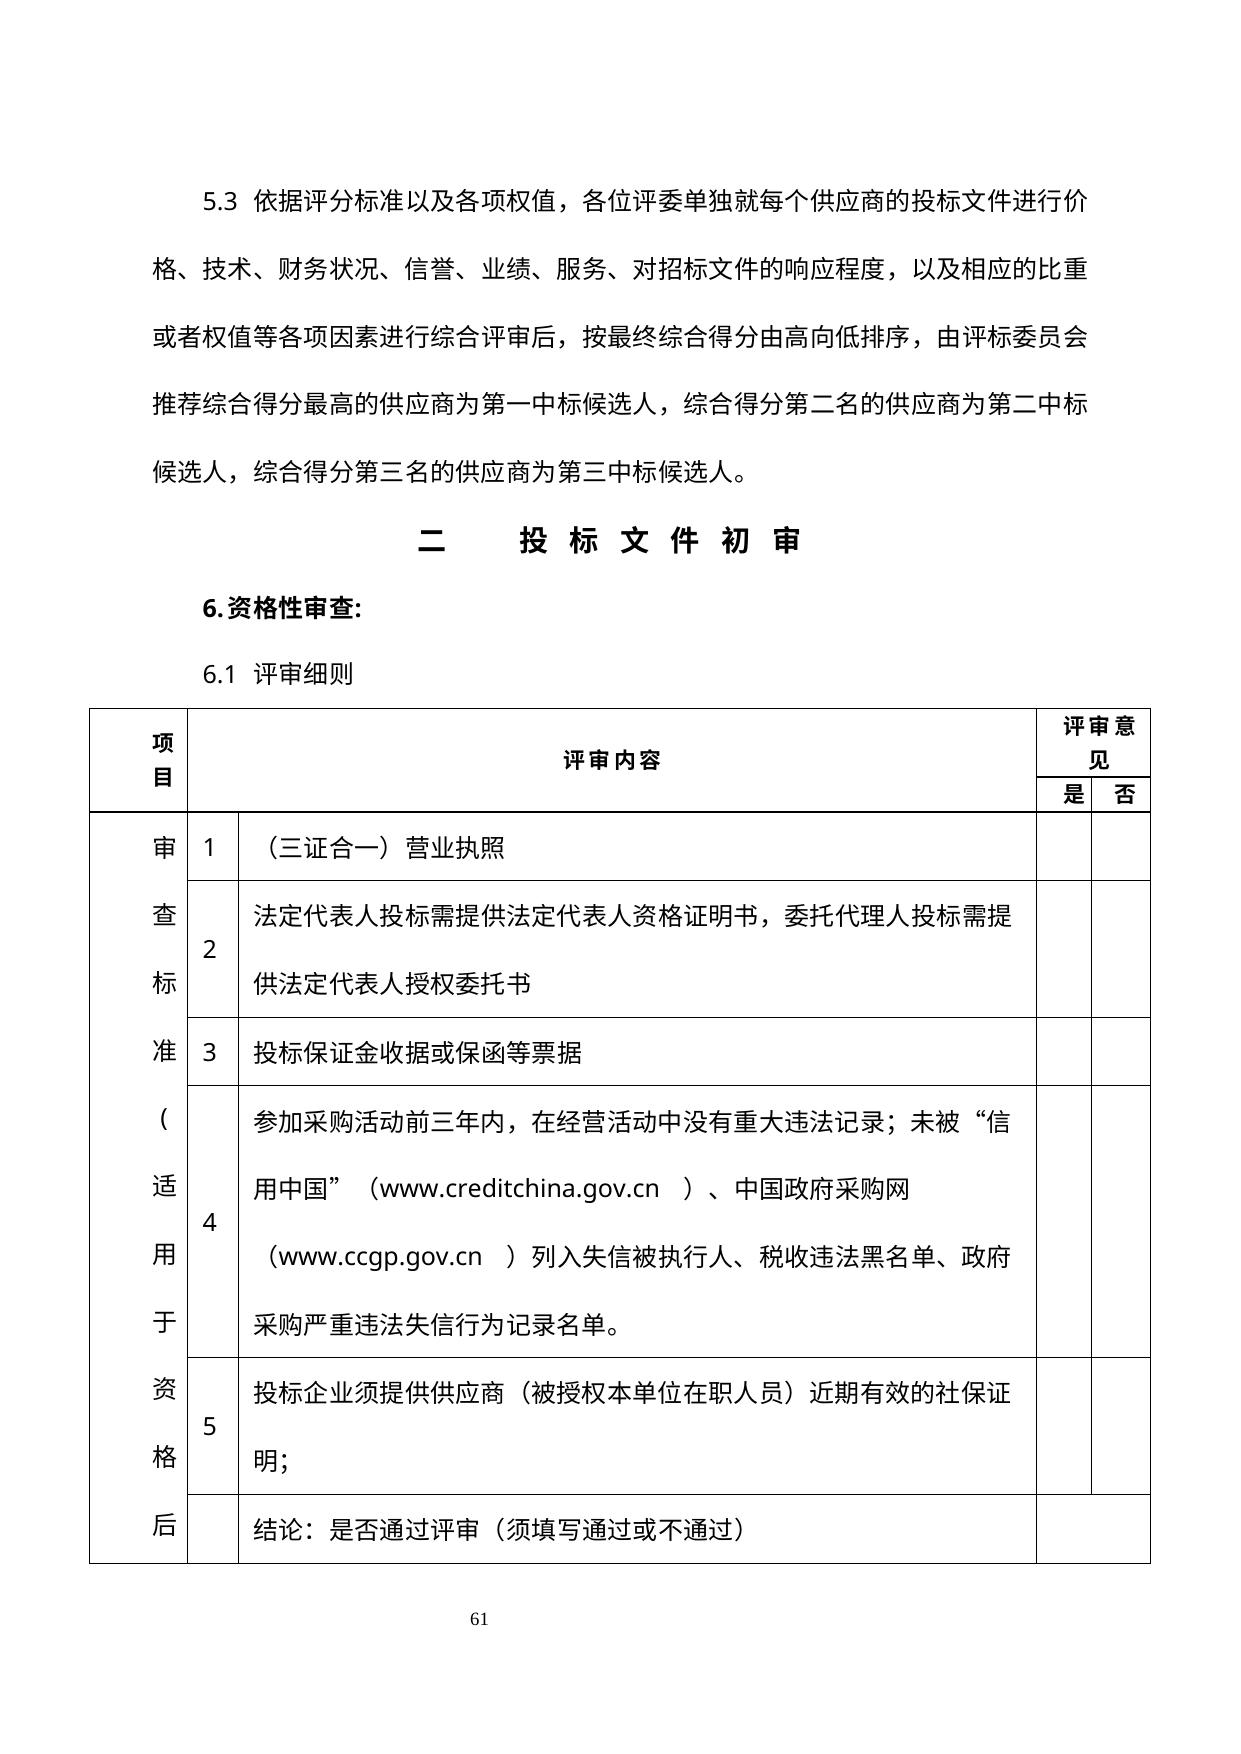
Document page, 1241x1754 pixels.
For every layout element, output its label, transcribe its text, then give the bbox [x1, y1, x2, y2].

table_cell [1092, 1358, 1150, 1494]
table_cell [1037, 1358, 1091, 1494]
table_cell 是 [1037, 778, 1091, 811]
table_cell （三证合一）营业执照 [239, 813, 1036, 880]
table_cell [1092, 881, 1150, 1017]
text 二 投标文件初审 [152, 504, 1088, 572]
table_cell 审 查 标 准 (适 用 于 资 格 后 审) [90, 813, 187, 1562]
table_header 评审内容 [188, 709, 1036, 811]
table_cell [1092, 813, 1150, 880]
table_cell 投标企业须提供供应商（被授权本单位在职人员）近期有效的社保证明； [239, 1358, 1036, 1494]
table_cell [1092, 1018, 1150, 1085]
table_cell [1037, 813, 1091, 880]
table_header 项目 [90, 709, 187, 811]
table_header 评审意见 [1037, 709, 1150, 776]
table_cell 1 [188, 813, 238, 880]
table_cell 3 [188, 1018, 238, 1085]
table_cell 投标保证金收据或保函等票据 [239, 1018, 1036, 1085]
table_cell 法定代表人投标需提供法定代表人资格证明书，委托代理人投标需提供法定代表人授权委托书 [239, 881, 1036, 1017]
text 6.1评审细则 [152, 640, 1088, 708]
table_cell 参加采购活动前三年内，在经营活动中没有重大违法记录；未被“信用中国”（www.creditchina.gov.cn）、中国政府采购网（www.ccgp.gov.cn）列入失信被执行人、税收违法黑名单、政府采购严重违法失信行为记录名单。 [239, 1086, 1036, 1357]
table_cell [188, 1495, 238, 1562]
table_cell [1092, 1086, 1150, 1357]
table_cell [1037, 1018, 1091, 1085]
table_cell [239, 1495, 1036, 1562]
table_cell 否 [1092, 778, 1150, 811]
table_cell [1037, 881, 1091, 1017]
text 5.3依据评分标准以及各项权值，各位评委单独就每个供应商的投标文件进行价格、技术、财务状况、信誉、业绩、服务、对招标文件的响应程度，以及相应的比重或者权值等各项因素进行综合评审后，按最终综合得分由高向低排序，由评标委员会推荐综合得分最高的供应商为第一中标候选人，综合得分第二名的供应商为第二中标候选人，综合得分第三名的供应商为第三中标候选人。 [152, 166, 1088, 504]
table_cell [1037, 1495, 1150, 1562]
table_cell 4 [188, 1086, 238, 1357]
table_cell 2 [188, 881, 238, 1017]
table_cell 5 [188, 1358, 238, 1494]
table_cell [1037, 1086, 1091, 1357]
text 6.资格性审查: [152, 572, 1088, 640]
